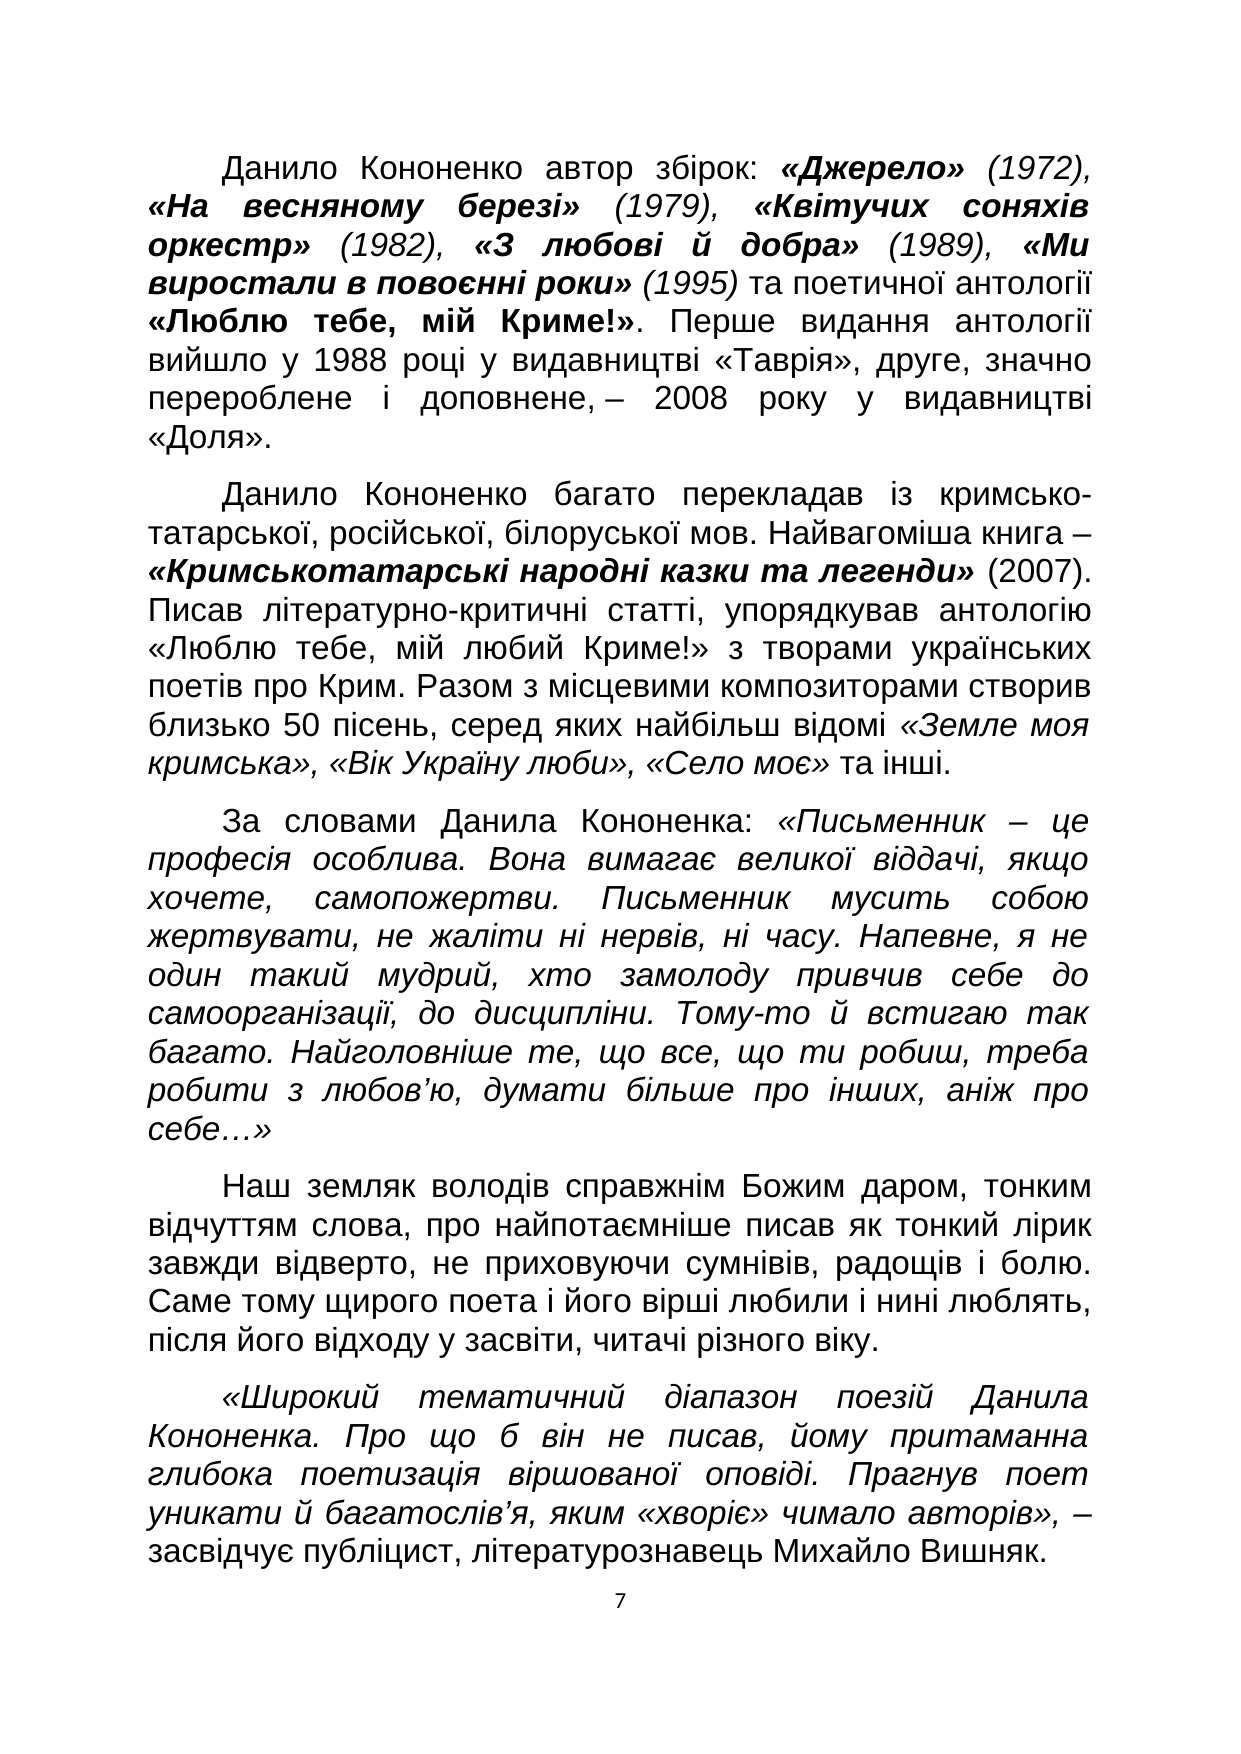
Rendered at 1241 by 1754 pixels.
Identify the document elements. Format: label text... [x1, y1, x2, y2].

text За словами Данила Кононенка: «Письменник – це професія особлива. Вона вимагає великої віддачі, якщо хочете, самопожертви. Письменник мусить собою жертвувати, не жаліти ні нервів, ні часу. Напевне, я не один такий мудрий, хто замолоду привчив себе до самоорганізації, до дисципліни. Тому-то й встигаю так багато. Найголовніше те, що все, що ти робиш, треба робити з любов’ю, думати більше про інших, аніж про себе…» [148, 801, 1092, 1147]
text Наш земляк володів справжнім Божим даром, тонким відчуттям слова, про найпотаємніше писав як тонкий лірик завжди відверто, не приховуючи сумнівів, радощів і болю. Саме тому щирого поета і його вірші любили і нині люблять, після його відходу у засвіти, читачі різного віку. [148, 1166, 1092, 1358]
text Данило Кононенко багато перекладав із кримсько-татарської, російської, білоруської мов. Найвагоміша книга – «Кримськотатарські народні казки та легенди» (2007). Писав літературно-критичні статті, упорядкував антологію «Люблю тебе, мій любий Криме!» з творами українських поетів про Крим. Разом з місцевими композиторами створив близько 50 пісень, серед яких найбільш відомі «Земле моя кримська», «Вік Україну люби», «Село моє» та інші. [148, 474, 1092, 782]
text «Широкий тематичний діапазон поезій Данила Кононенка. Про що б він не писав, йому притаманна глибока поетизація віршованої оповіді. Прагнув поет уникати й багатослів’я, яким «хворіє» чимало авторів», – засвідчує публіцист, літературознавець Михайло Вишняк. [148, 1377, 1092, 1570]
text Данило Кононенко автор збірок: «Джерело» (1972), «На весняному березі» (1979), «Квітучих соняхів оркестр» (1982), «З любові й добра» (1989), «Ми виростали в повоєнні роки» (1995) та поетичної антології «Люблю тебе, мій Криме!». Перше видання антології вийшло у 1988 році у видавництві «Таврія», друге, значно перероблене і доповнене, – 2008 року у видавництві «Доля». [148, 148, 1092, 455]
